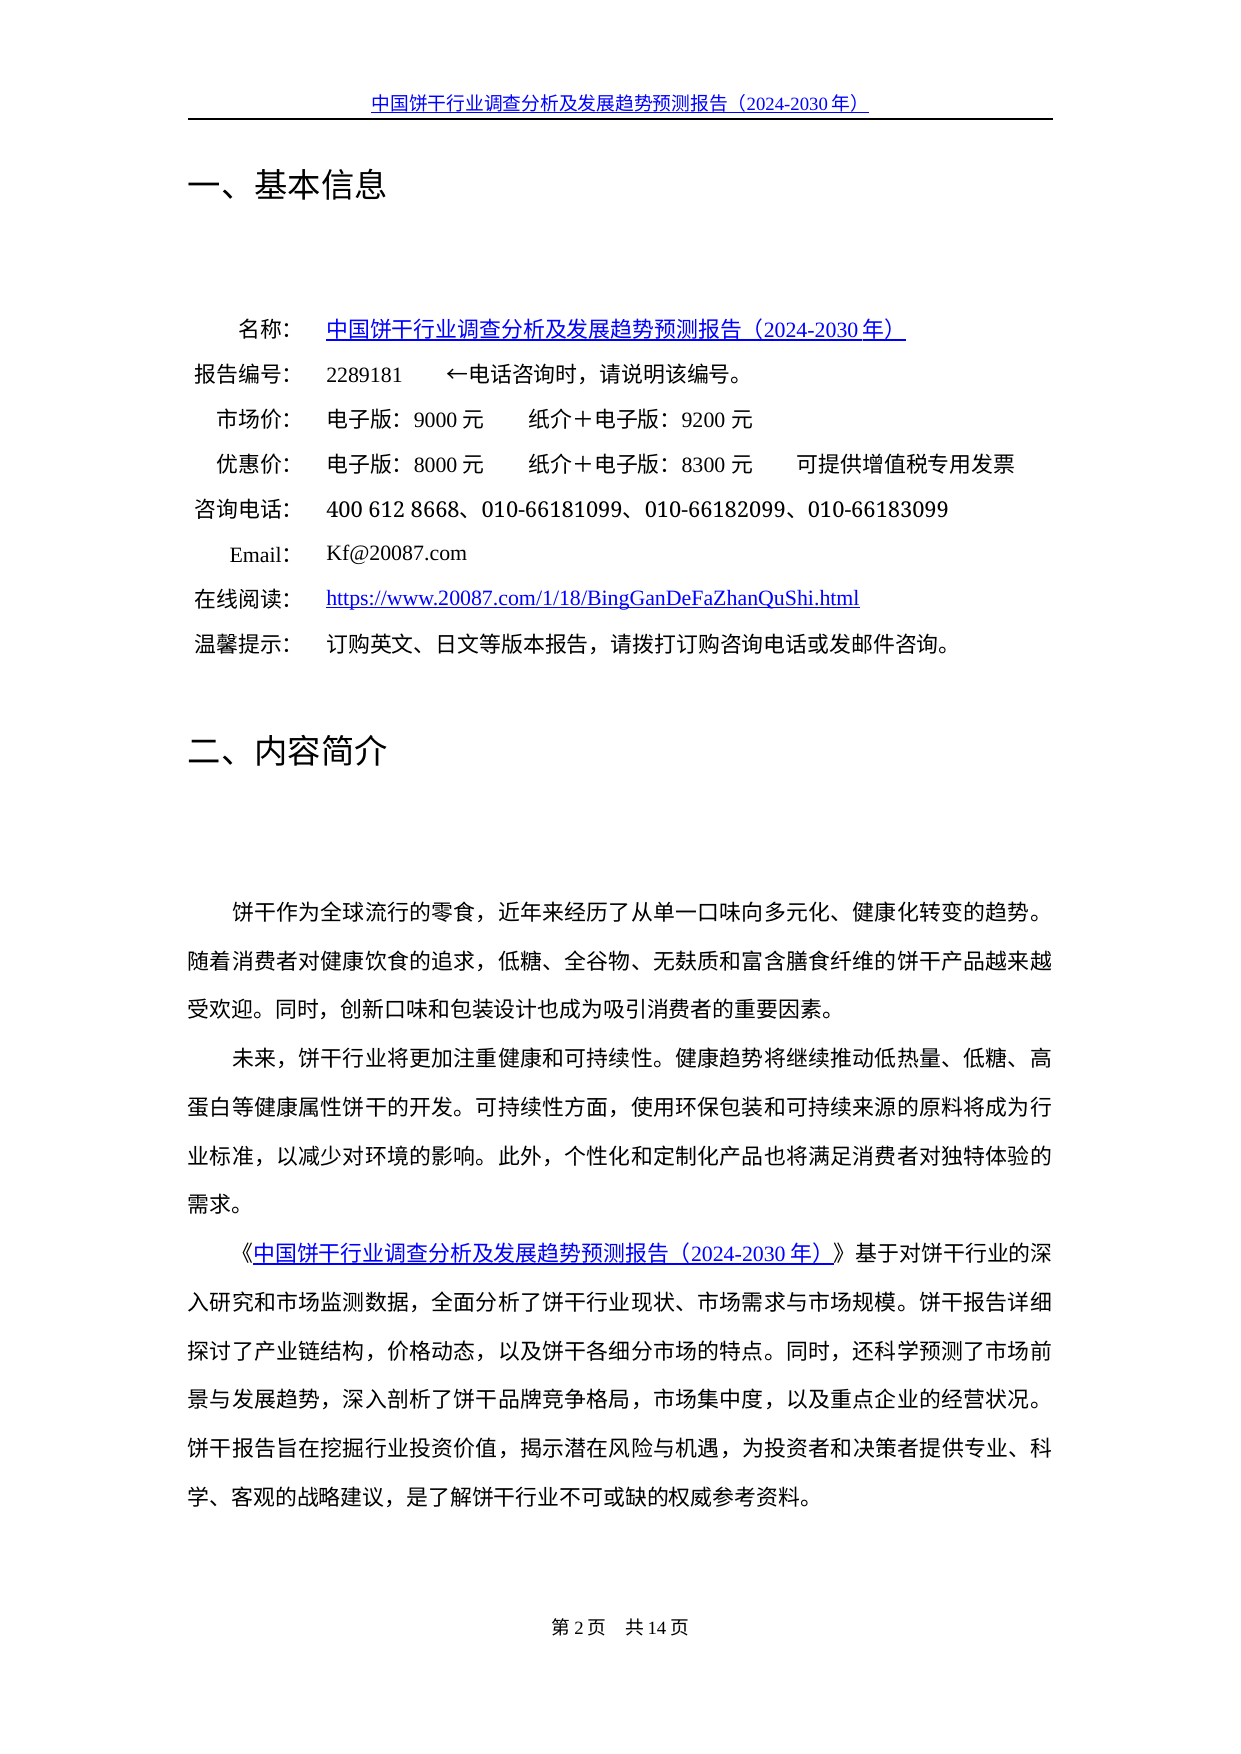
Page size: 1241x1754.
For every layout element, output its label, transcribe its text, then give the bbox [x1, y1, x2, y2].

table_cell 电子版：9000 元 纸介＋电子版：9200 元 [315, 402, 1073, 447]
table_cell 报告编号： [167, 357, 315, 402]
table_cell [315, 582, 1073, 627]
table_cell 市场价： [167, 402, 315, 447]
table_cell Email： [167, 537, 315, 582]
table_cell 订购英文、日文等版本报告，请拨打订购咨询电话或发邮件咨询。 [315, 627, 1073, 672]
table_cell 在线阅读： [167, 582, 315, 627]
table_cell 温馨提示： [167, 627, 315, 672]
table_cell 2289181 ←电话咨询时，请说明该编号。 [315, 357, 1073, 402]
table_cell 优惠价： [167, 447, 315, 492]
table_header 中国饼干行业调查分析及发展趋势预测报告（2024-2030年） [315, 312, 1073, 357]
title 二、内容简介 [187, 717, 1053, 782]
table_cell 400 612 8668、010-66181099、010-66182099、010-66183099 [315, 492, 1073, 537]
table_cell Kf@20087.com [315, 537, 1073, 582]
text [187, 894, 1053, 1512]
table_cell 咨询电话： [167, 492, 315, 537]
table_cell 电子版：8000 元 纸介＋电子版：8300 元 可提供增值税专用发票 [315, 447, 1073, 492]
table_header 名称： [167, 312, 315, 357]
title 一、基本信息 [187, 150, 1053, 215]
